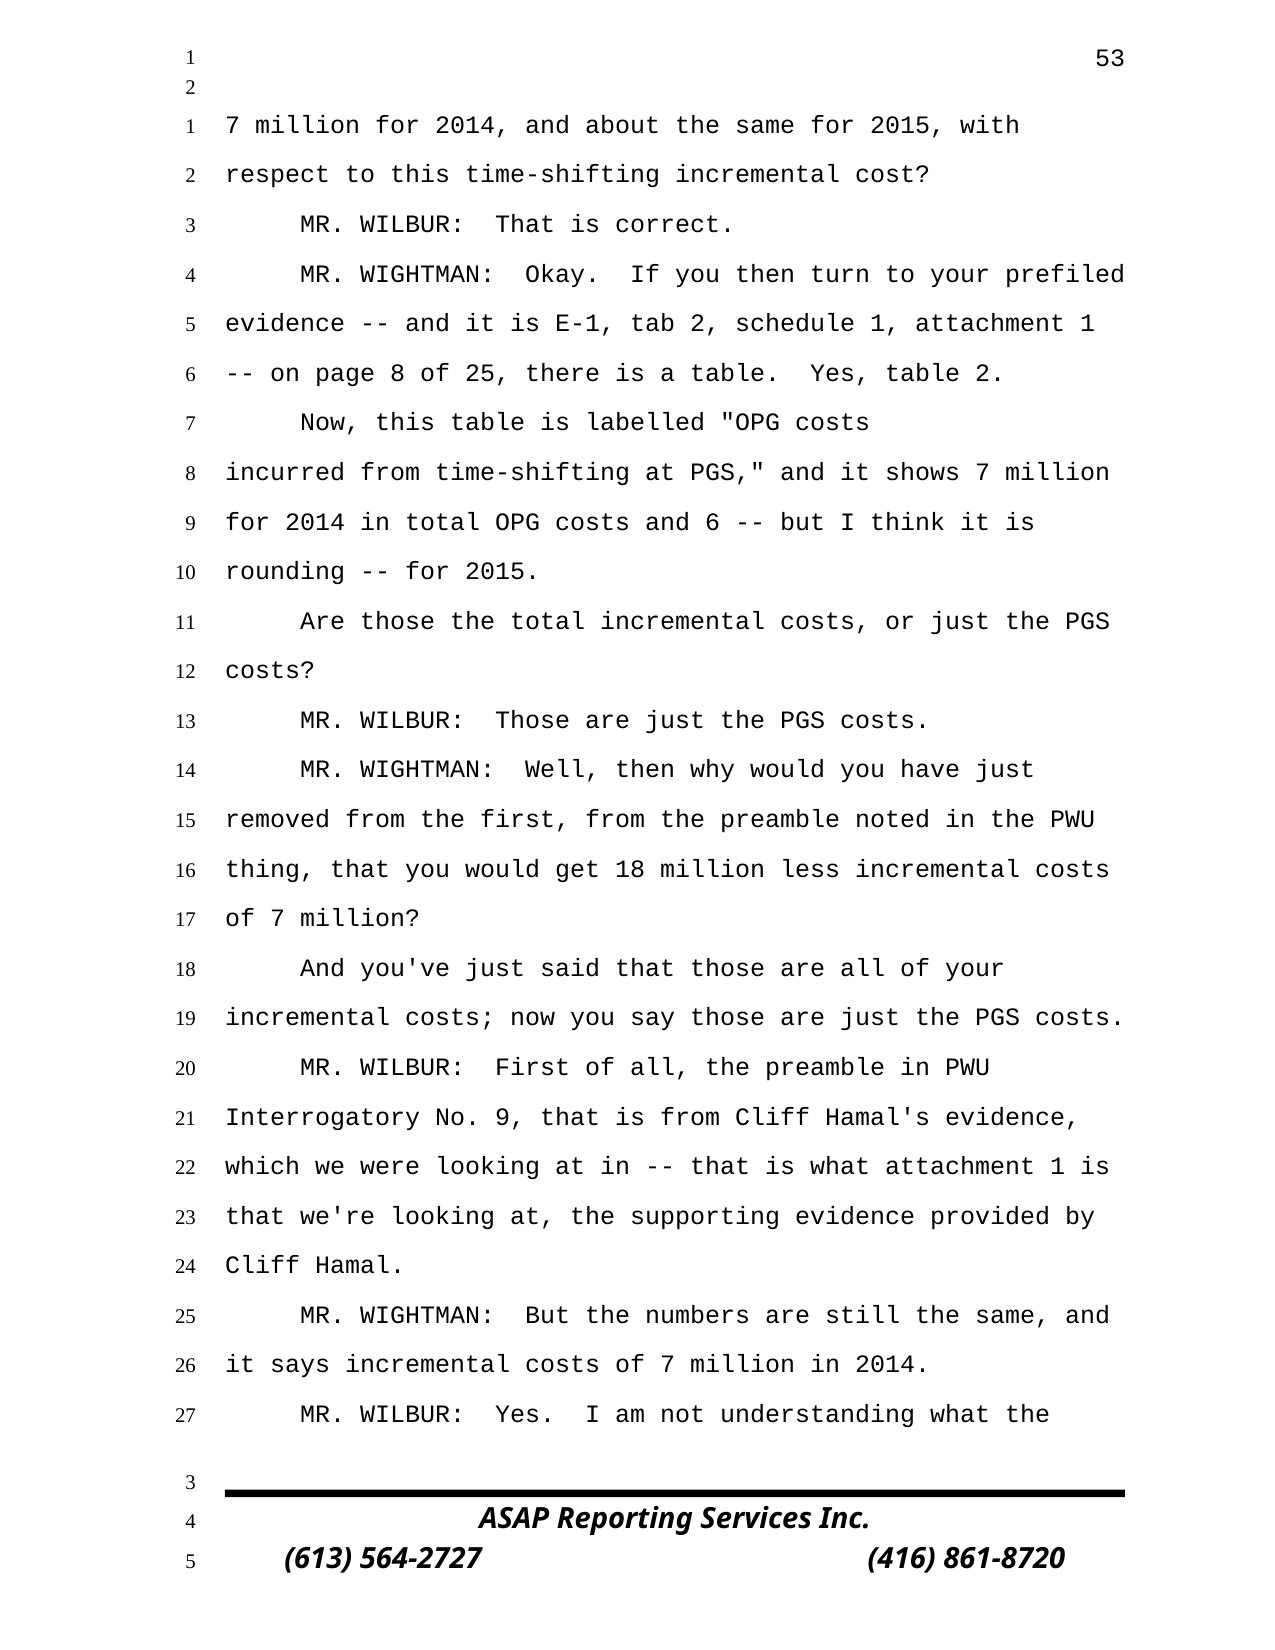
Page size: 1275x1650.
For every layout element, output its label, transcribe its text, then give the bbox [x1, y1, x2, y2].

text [225, 1402, 1125, 1430]
text MR. WIGHTMAN: Well, then why would you have just removed from the first, from the preamble noted in the PWU thing, that you would get 18 million less incremental costs of 7 million? [225, 757, 1125, 934]
text MR. WIGHTMAN: But the numbers are still the same, and it says incremental costs of 7 million in 2014. [225, 1302, 1125, 1380]
text MR. WILBUR: That is correct. [225, 212, 1125, 240]
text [225, 112, 1125, 190]
text Now, this table is labelled "OPG costs [225, 410, 1125, 438]
text And you've just said that those are all of your incremental costs; now you say those are just the PGS costs. [225, 955, 1125, 1033]
text MR. WIGHTMAN: Okay. If you then turn to your prefiled evidence -- and it is E-1, tab 2, schedule 1, attachment 1 -- on page 8 of 25, there is a table. Yes, table 2. [225, 261, 1125, 389]
text MR. WILBUR: First of all, the preamble in PWU Interrogatory No. 9, that is from Cliff Hamal's evidence, which we were looking at in -- that is what attachment 1 is that we're looking at, the supporting evidence provided by Cliff Hamal. [225, 1054, 1125, 1281]
text MR. WILBUR: Those are just the PGS costs. [225, 707, 1125, 736]
text Are those the total incremental costs, or just the PGS costs? [225, 608, 1125, 686]
text incurred from time-shifting at PGS," and it shows 7 million for 2014 in total OPG costs and 6 -- but I think it is rounding -- for 2015. [225, 459, 1125, 587]
